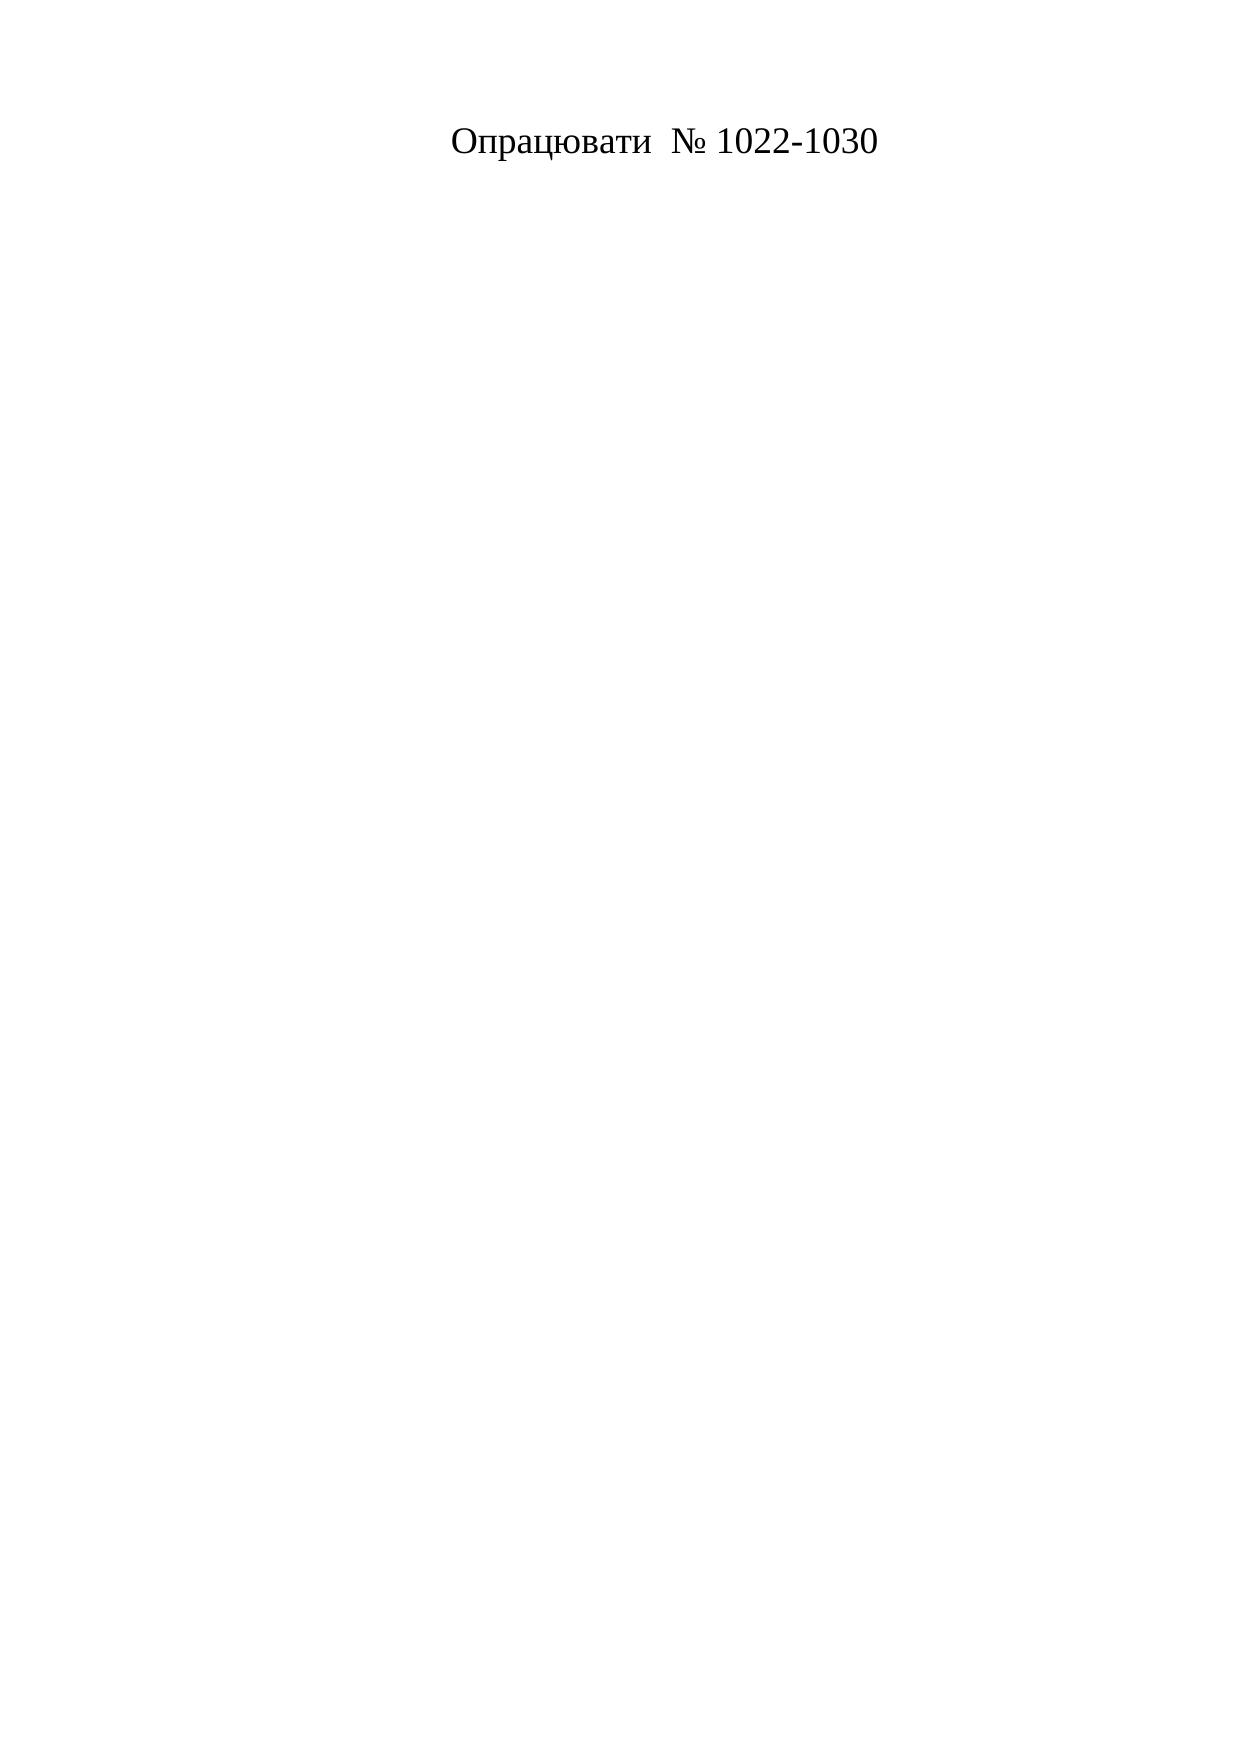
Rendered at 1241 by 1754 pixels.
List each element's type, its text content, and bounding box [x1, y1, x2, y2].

text Опрацювати № 1022-1030 [177, 118, 1152, 161]
